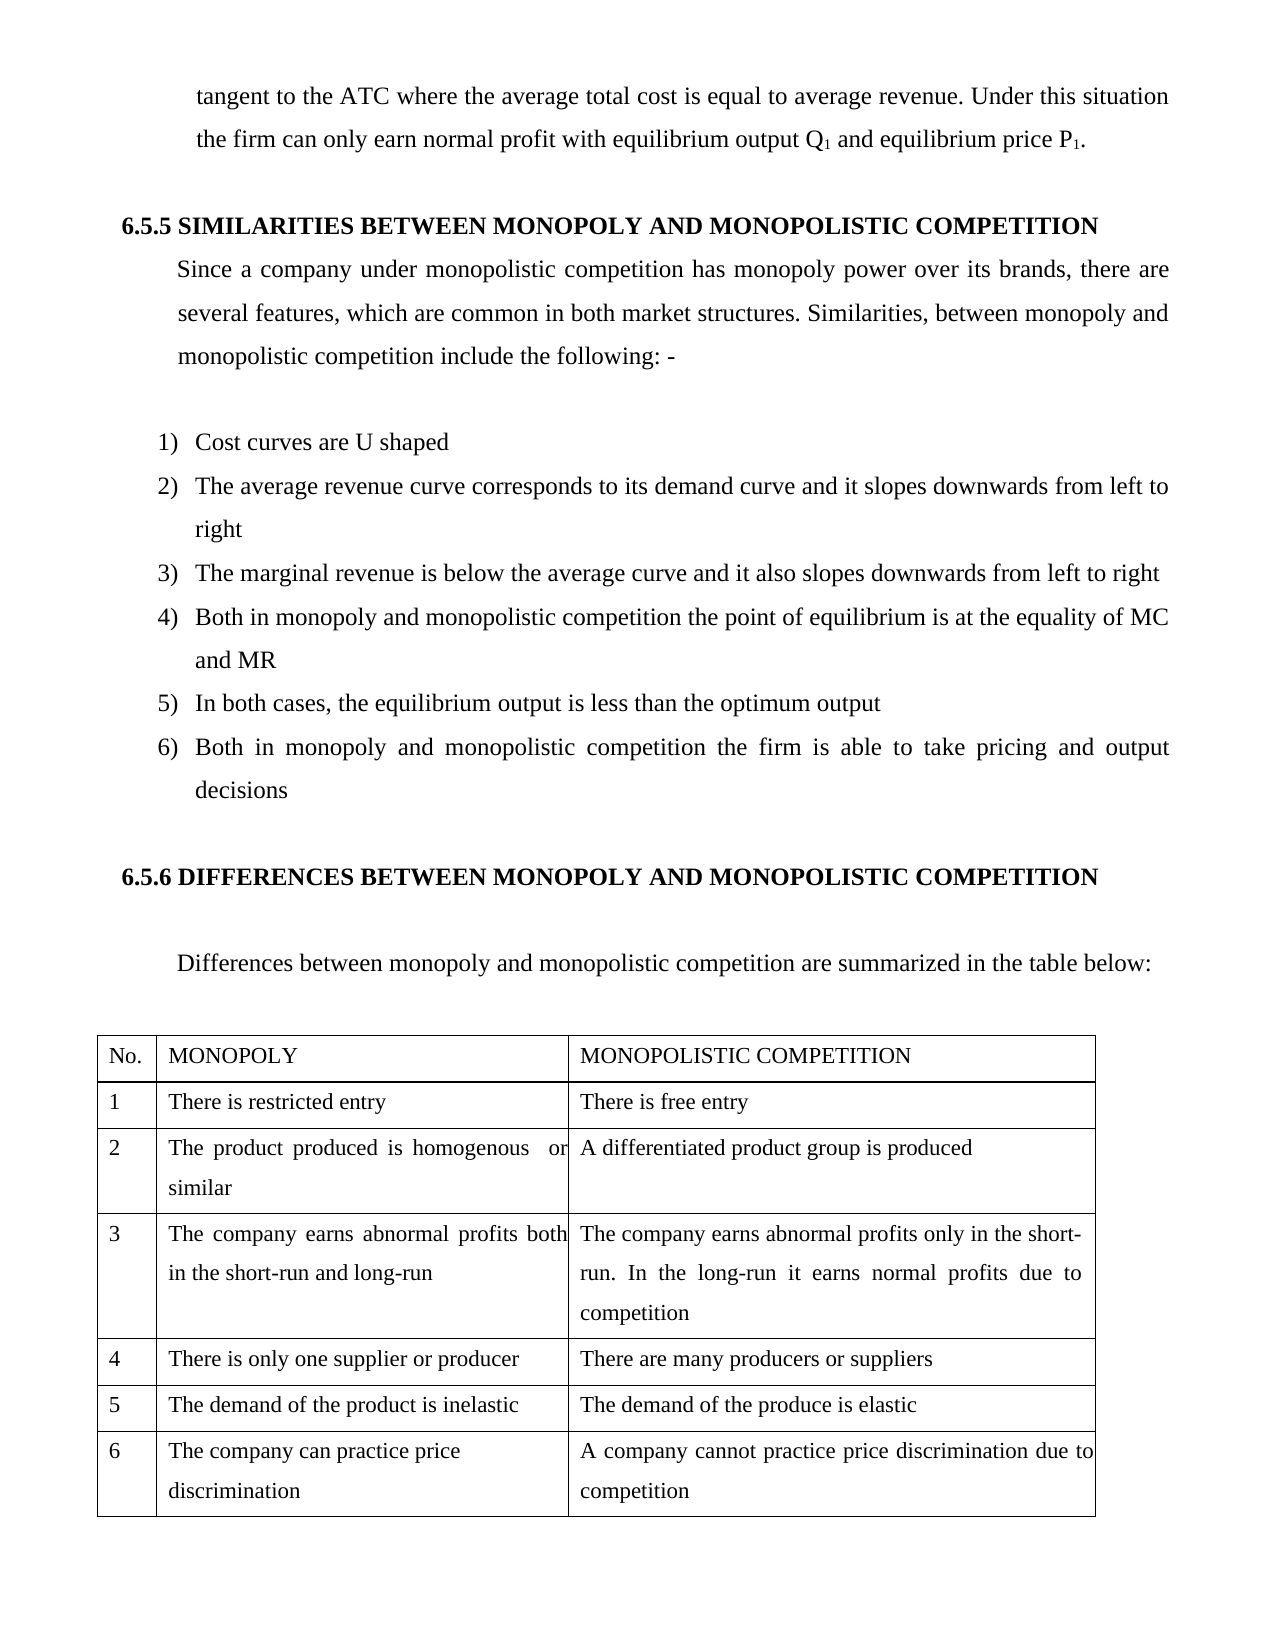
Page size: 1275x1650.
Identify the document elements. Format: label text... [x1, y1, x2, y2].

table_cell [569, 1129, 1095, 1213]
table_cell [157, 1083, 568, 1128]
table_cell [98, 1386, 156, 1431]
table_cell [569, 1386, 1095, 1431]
list Cost curves are U shaped [157, 427, 1170, 456]
subtitle 6.5.6 DIFFERENCES BETWEEN MONOPOLY AND MONOPOLISTIC COMPETITION [121, 862, 1181, 891]
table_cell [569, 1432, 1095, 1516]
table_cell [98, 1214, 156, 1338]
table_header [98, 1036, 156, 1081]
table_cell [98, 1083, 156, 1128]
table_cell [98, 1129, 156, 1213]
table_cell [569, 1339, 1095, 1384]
list The average revenue curve corresponds to its demand curve and it slopes downwards from left to right [157, 471, 1170, 543]
list In both cases, the equilibrium output is less than the optimum output [157, 688, 1170, 717]
text Differences between monopoly and monopolistic competition are summarized in the table below: [177, 948, 1170, 977]
list Both in monopoly and monopolistic competition the firm is able to take pricing and output decisions [157, 732, 1170, 804]
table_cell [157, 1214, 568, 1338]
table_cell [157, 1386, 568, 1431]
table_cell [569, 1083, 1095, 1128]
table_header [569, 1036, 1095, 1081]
text Since a company under monopolistic competition has monopoly power over its brands, there are several features, which are common in both market structures. Similarities, between monopoly and monopolistic competition include the following: - [177, 254, 1170, 369]
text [195, 81, 1170, 153]
list Both in monopoly and monopolistic competition the point of equilibrium is at the equality of MC and MR [157, 602, 1170, 673]
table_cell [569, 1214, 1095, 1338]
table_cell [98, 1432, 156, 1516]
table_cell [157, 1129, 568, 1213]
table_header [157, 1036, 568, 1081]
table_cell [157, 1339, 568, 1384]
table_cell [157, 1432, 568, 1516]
list The marginal revenue is below the average curve and it also slopes downwards from left to right [157, 558, 1170, 587]
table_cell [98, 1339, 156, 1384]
subtitle 6.5.5 SIMILARITIES BETWEEN MONOPOLY AND MONOPOLISTIC COMPETITION [121, 211, 1181, 240]
